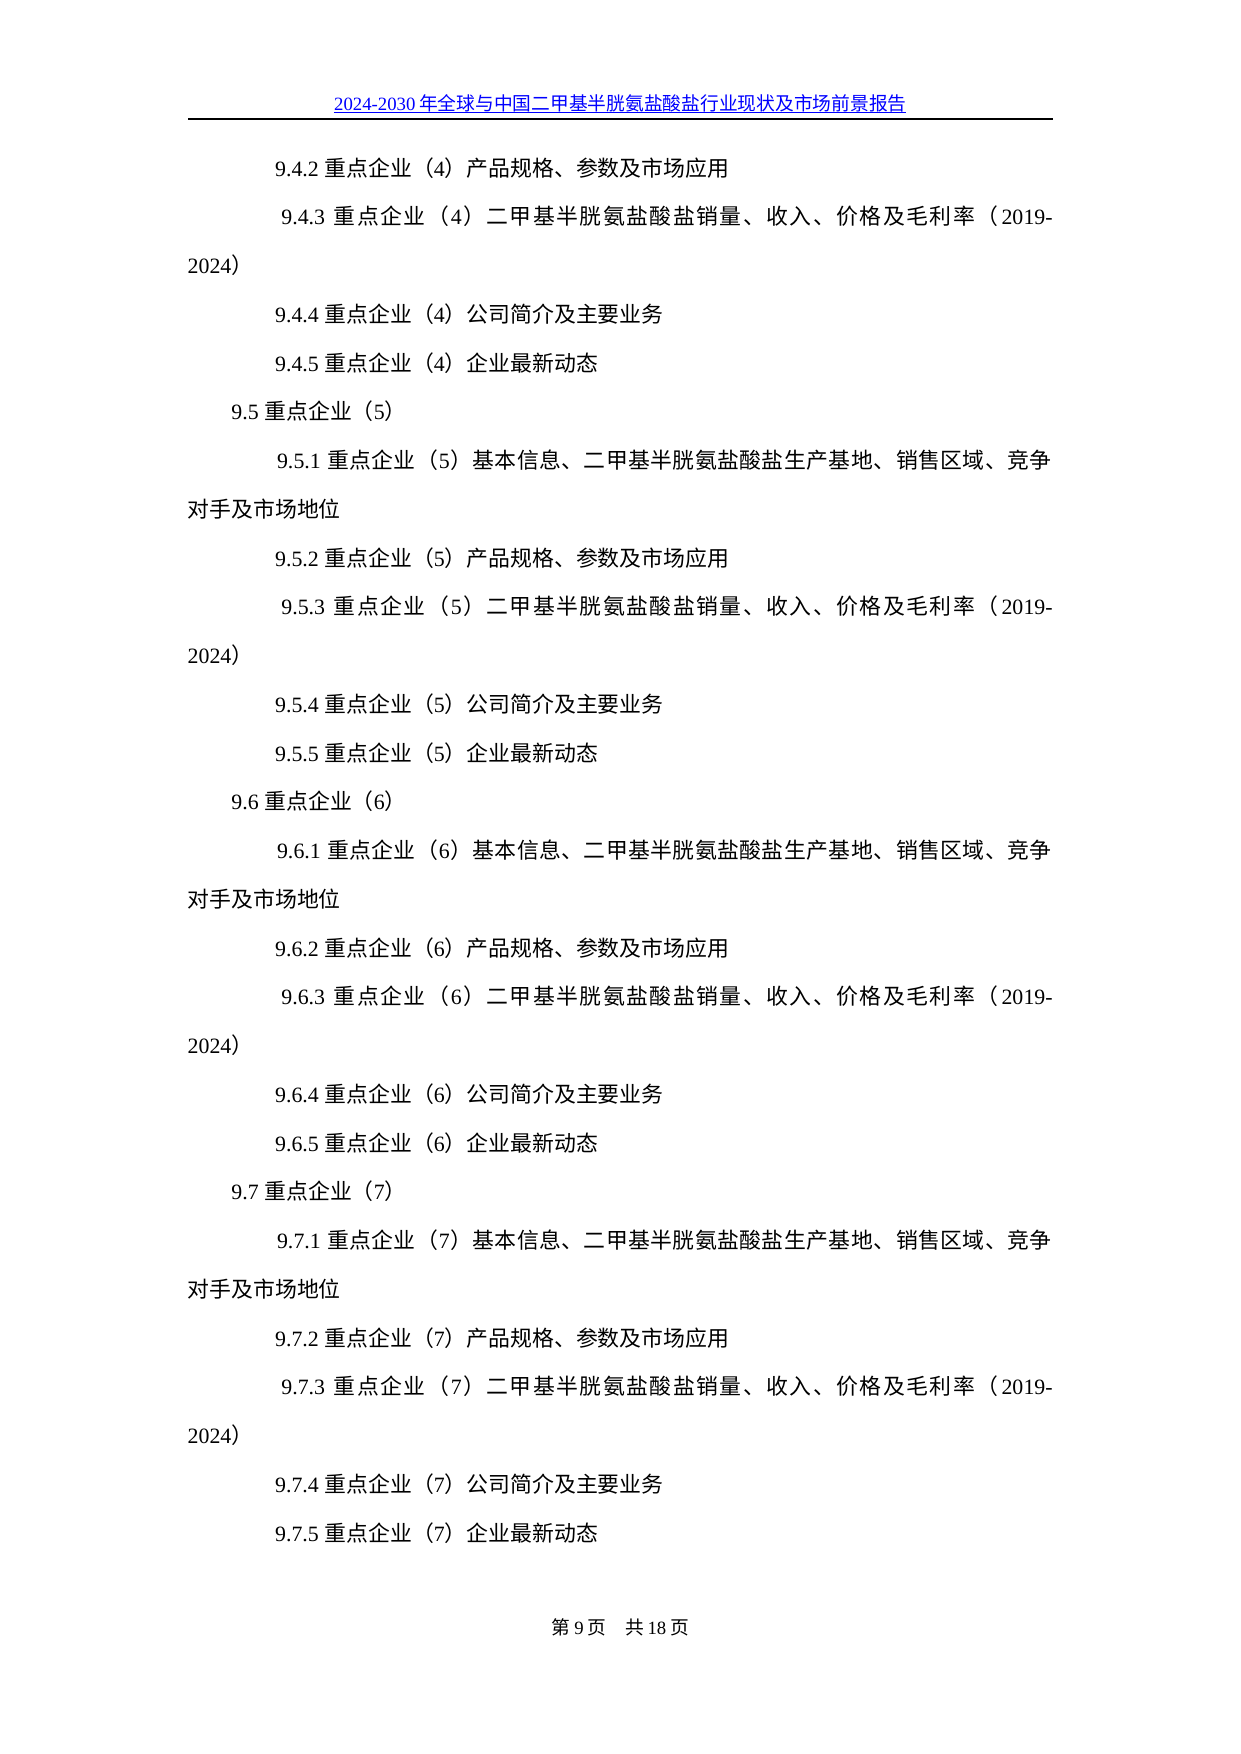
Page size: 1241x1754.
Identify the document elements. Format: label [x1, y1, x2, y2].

text [187, 150, 1053, 1548]
